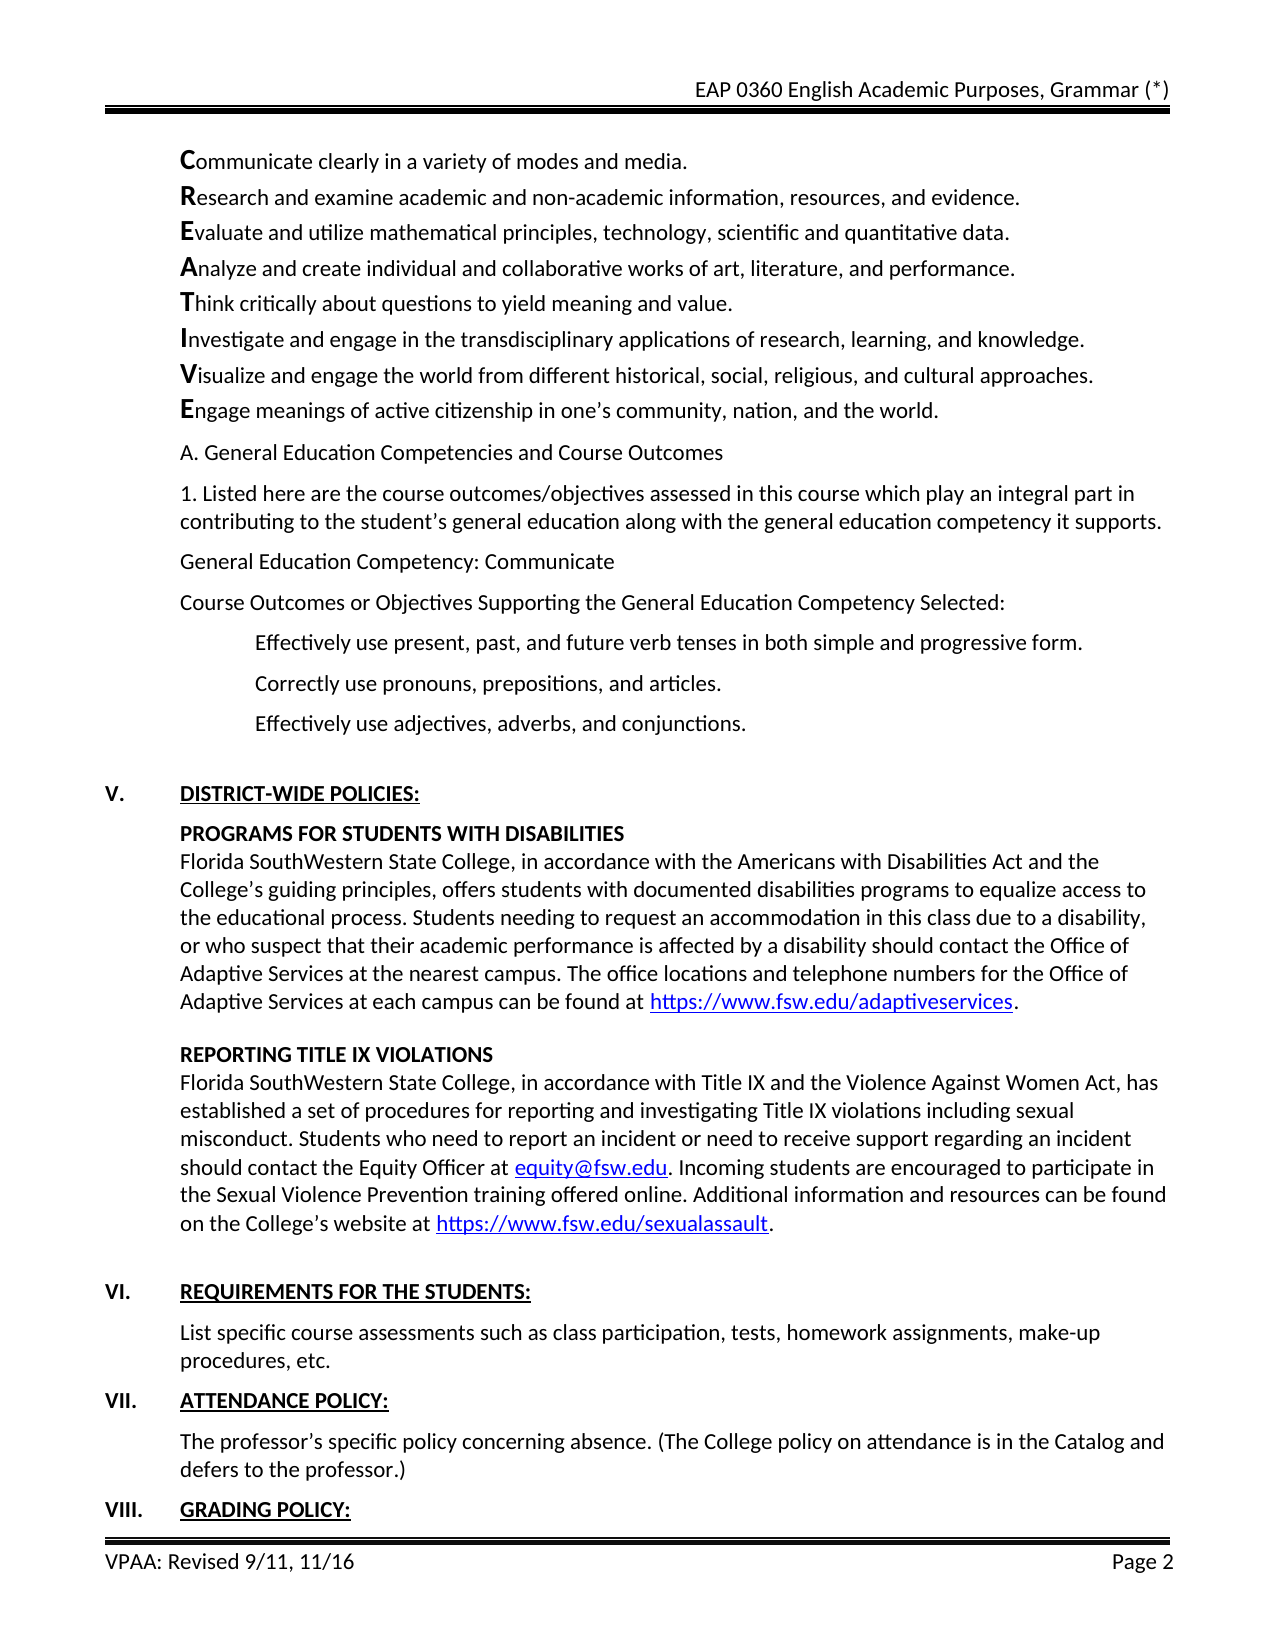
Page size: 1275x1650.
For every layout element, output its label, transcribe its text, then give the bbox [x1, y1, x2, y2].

text Course Outcomes or Objectives Supporting the General Education Competency Selected: [180, 588, 1170, 616]
subtitle GRADING POLICY: [105, 1495, 1170, 1523]
text Effectively use adjectives, adverbs, and conjunctions. [180, 709, 1170, 766]
subtitle PROGRAMS FOR STUDENTS WITH DISABILITIES [105, 819, 1170, 847]
text 1. Listed here are the course outcomes/objectives assessed in this course which play an integral part in contributing to the student’s general education along with the general education competency it supports. [180, 479, 1170, 535]
subtitle ATTENDANCE POLICY: [105, 1386, 1170, 1414]
text Analyze and create individual and collaborative works of art, literature, and performance. [180, 248, 1170, 283]
text Florida SouthWestern State College, in accordance with Title IX and the Violence Against Women Act, has established a set of procedures for reporting and investigating Title IX violations including sexual misconduct. Students who need to report an incident or need to receive support regarding an incident should contact the Equity Officer at equity@fsw.edu. Incoming students are encouraged to participate in the Sexual Violence Prevention training offered online. Additional information and resources can be found on the College’s website at https://www.fsw.edu/sexualassault. [180, 1068, 1170, 1237]
text General Education Competency: Communicate [180, 547, 1170, 576]
text A. General Education Competencies and Course Outcomes [180, 438, 1170, 466]
text Florida SouthWestern State College, in accordance with the Americans with Disabilities Act and the College’s guiding principles, offers students with documented disabilities programs to equalize access to the educational process. Students needing to request an accommodation in this class due to a disability, or who suspect that their academic performance is affected by a disability should contact the Office of Adaptive Services at the nearest campus. The office locations and telephone numbers for the Office of Adaptive Services at each campus can be found at https://www.fsw.edu/adaptiveservices. [180, 847, 1170, 1016]
text Effectively use present, past, and future verb tenses in both simple and progressive form. [180, 628, 1170, 657]
text The professor’s specific policy concerning absence. (The College policy on attendance is in the Catalog and defers to the professor.) [180, 1427, 1170, 1483]
text Communicate clearly in a variety of modes and media. [180, 141, 1170, 177]
subtitle REPORTING TITLE IX VIOLATIONS [105, 1041, 1170, 1068]
text Think critically about questions to yield meaning and value. [180, 283, 1170, 319]
text Investigate and engage in the transdisciplinary applications of research, learning, and knowledge. [180, 319, 1170, 355]
text List specific course assessments such as class participation, tests, homework assignments, make-up procedures, etc. [180, 1318, 1170, 1374]
text Visualize and engage the world from different historical, social, religious, and cultural approaches. [180, 355, 1170, 390]
text Evaluate and utilize mathematical principles, technology, scientific and quantitative data. [180, 212, 1170, 248]
text Correctly use pronouns, prepositions, and articles. [180, 669, 1170, 697]
subtitle DISTRICT-WIDE POLICIES: [105, 779, 1170, 807]
text Engage meanings of active citizenship in one’s community, nation, and the world. [180, 390, 1170, 426]
text Research and examine academic and non-academic information, resources, and evidence. [180, 177, 1170, 212]
subtitle REQUIREMENTS FOR THE STUDENTS: [105, 1277, 1170, 1305]
